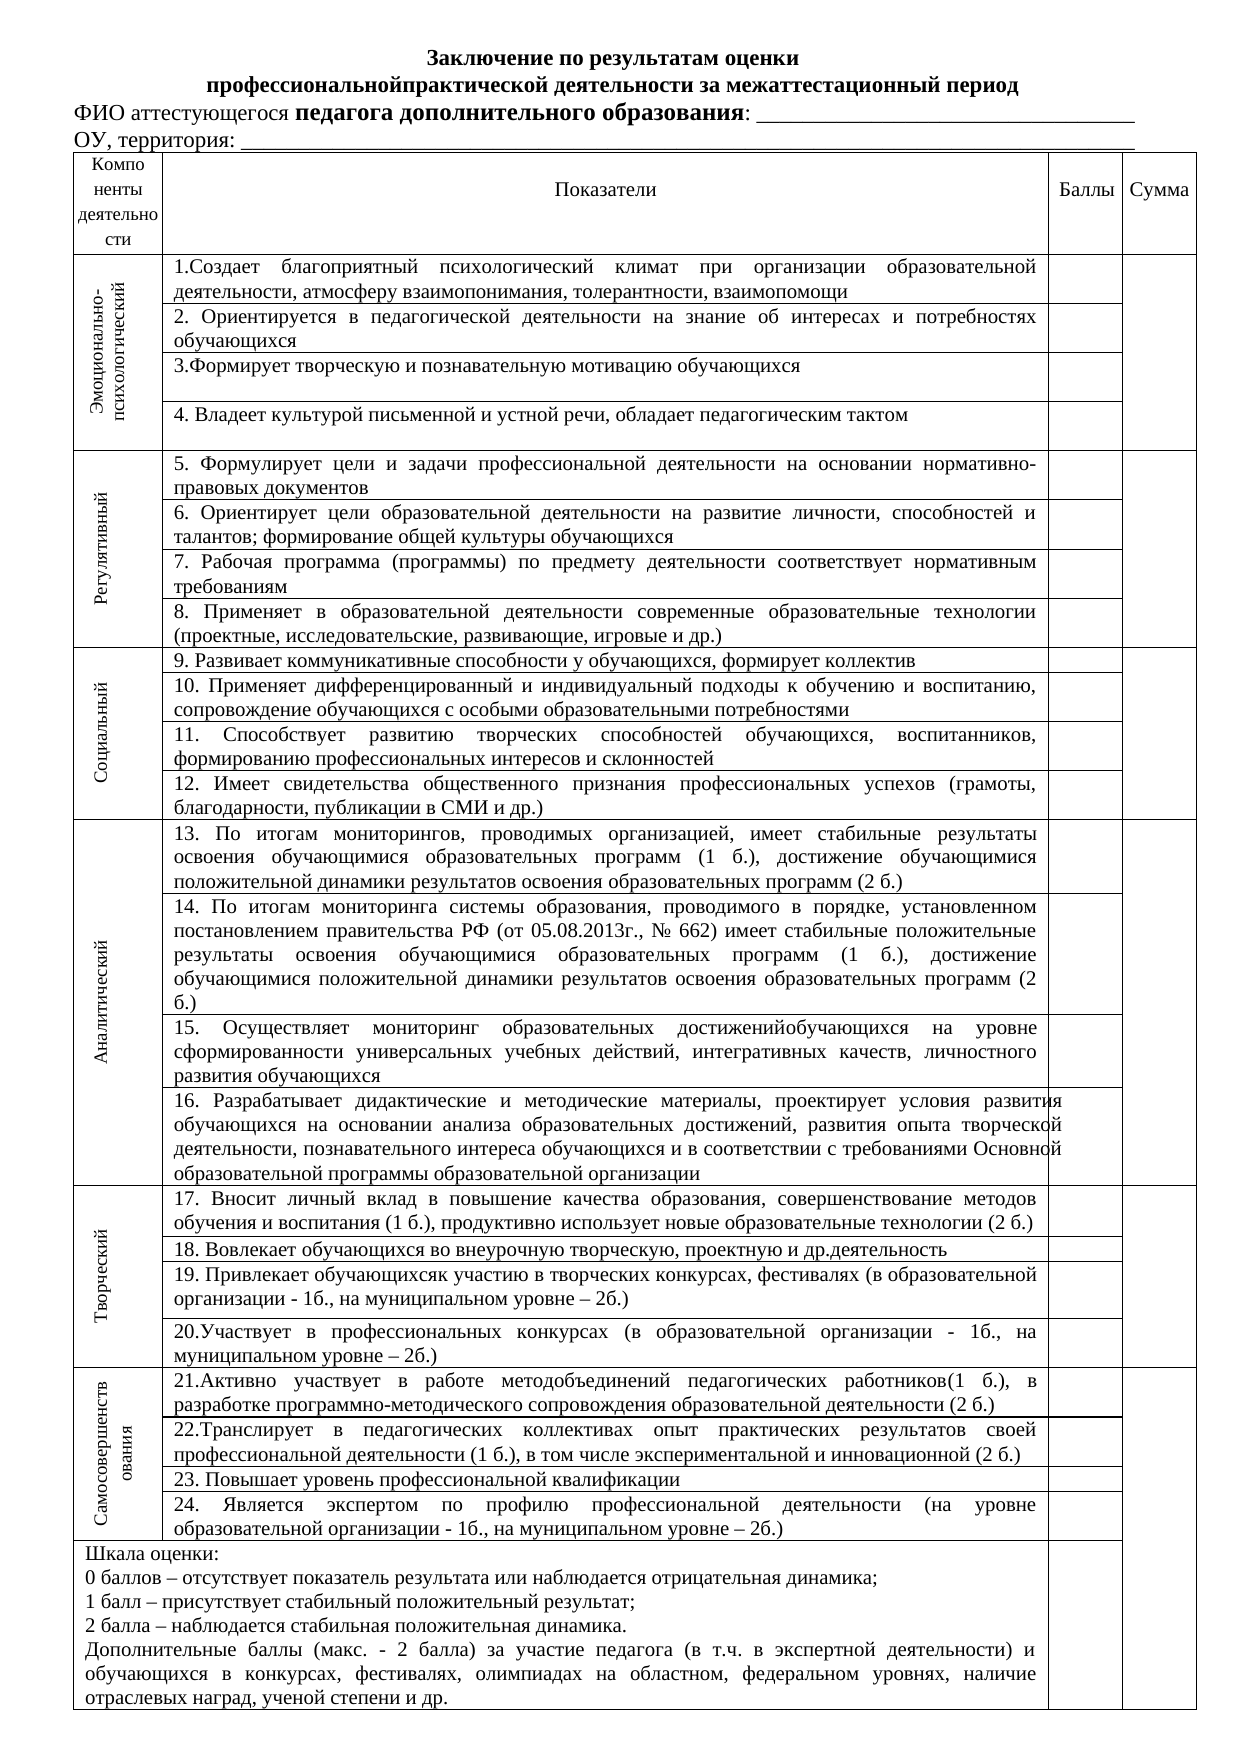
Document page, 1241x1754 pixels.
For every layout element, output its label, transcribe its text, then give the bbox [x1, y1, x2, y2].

table_cell [1123, 648, 1196, 819]
table_cell [1123, 1368, 1196, 1709]
table_cell [1049, 722, 1122, 770]
table_cell [1123, 820, 1196, 1184]
table_cell Эмоционально-психологический [74, 255, 162, 450]
table_cell 6. Ориентирует цели образовательной деятельности на развитие личности, способностей и талантов; формирование общей культуры обучающихся [163, 500, 1048, 548]
table_cell [1049, 599, 1122, 647]
table_cell [1049, 1186, 1122, 1236]
table_cell 7. Рабочая программа (программы) по предмету деятельности соответствует нормативным требованиям [163, 550, 1048, 598]
text ФИО аттестующегося педагога дополнительного образования: _________________________________ [74, 97, 1152, 126]
table_cell [1049, 1088, 1122, 1184]
text ОУ, территория: ______________________________________________________________________________ [74, 126, 1152, 152]
table_cell 8. Применяет в образовательной деятельности современные образовательные технологии (проектные, исследовательские, развивающие, игровые и др.) [163, 599, 1048, 647]
table_header Показатели [163, 153, 1048, 253]
text профессиональнойпрактической деятельности за межаттестационный период [74, 71, 1152, 97]
table_cell [1049, 353, 1122, 401]
table_cell 9. Развивает коммуникативные способности у обучающихся, формирует коллектив [163, 648, 1048, 672]
table_cell [1049, 1541, 1122, 1709]
table_cell [1049, 820, 1122, 893]
table_cell 5. Формулирует цели и задачи профессиональной деятельности на основании нормативно-правовых документов [163, 451, 1048, 499]
table_cell [1049, 255, 1122, 303]
table_cell 4. Владеет культурой письменной и устной речи, обладает педагогическим тактом [163, 402, 1048, 450]
table_cell 23. Повышает уровень профессиональной квалификации [163, 1467, 1048, 1491]
table_cell [1049, 1319, 1122, 1367]
table_cell 10. Применяет дифференцированный и индивидуальный подходы к обучению и воспитанию, сопровождение обучающихся с особыми образовательными потребностями [163, 673, 1048, 721]
table_cell [1049, 648, 1122, 672]
table_cell [1049, 894, 1122, 1014]
table_cell [1049, 550, 1122, 598]
table_cell 1.Создает благоприятный психологический климат при организации образовательной деятельности, атмосферу взаимопонимания, толерантности, взаимопомощи [163, 255, 1048, 303]
table_cell 17. Вносит личный вклад в повышение качества образования, совершенствование методов обучения и воспитания (1 б.), продуктивно использует новые образовательные технологии (2 б.) [163, 1186, 1048, 1236]
table_cell Самосовершенствования [74, 1368, 162, 1540]
table_cell [1049, 1237, 1122, 1261]
table_cell [1049, 673, 1122, 721]
table_cell [1049, 402, 1122, 450]
table_cell Регулятивный [74, 451, 162, 647]
table_cell [1049, 1368, 1122, 1416]
table_cell 14. По итогам мониторинга системы образования, проводимого в порядке, установленном постановлением правительства РФ (от 05.08.2013г., № 662) имеет стабильные положительные результаты освоения обучающимися образовательных программ (1 б.), достижение обучающимися положительной динамики результатов освоения образовательных программ (2 б.) [163, 894, 1048, 1014]
table_cell 15. Осуществляет мониторинг образовательных достиженийобучающихся на уровне сформированности универсальных учебных действий, интегративных качеств, личностного развития обучающихся [163, 1015, 1048, 1087]
table_cell [1049, 451, 1122, 499]
table_header Баллы [1049, 153, 1122, 253]
table_header Сумма [1123, 153, 1196, 253]
table_cell [1123, 451, 1196, 647]
table_cell [1049, 771, 1122, 819]
table_cell 19. Привлекает обучающихсяк участию в творческих конкурсах, фестивалях (в образовательной организации - 1б., на муниципальном уровне – 2б.) [163, 1262, 1048, 1318]
table_cell [1049, 1418, 1122, 1466]
table_cell 22.Транслирует в педагогических коллективах опыт практических результатов своей профессиональной деятельности (1 б.), в том числе экспериментальной и инновационной (2 б.) [163, 1418, 1048, 1466]
table_cell [1049, 500, 1122, 548]
table_cell [1123, 255, 1196, 450]
table_header Компо ненты деятельности [74, 153, 162, 253]
table_cell 24. Является экспертом по профилю профессиональной деятельности (на уровне образовательной организации - 1б., на муниципальном уровне – 2б.) [163, 1492, 1048, 1540]
table_cell [1049, 1262, 1122, 1318]
table_cell Творческий [74, 1186, 162, 1367]
table_cell 13. По итогам мониторингов, проводимых организацией, имеет стабильные результаты освоения обучающимися образовательных программ (1 б.), достижение обучающимися положительной динамики результатов освоения образовательных программ (2 б.) [163, 820, 1048, 893]
table_cell Социальный [74, 648, 162, 819]
table_cell 12. Имеет свидетельства общественного признания профессиональных успехов (грамоты, благодарности, публикации в СМИ и др.) [163, 771, 1048, 819]
table_cell 3.Формирует творческую и познавательную мотивацию обучающихся [163, 353, 1048, 401]
table_cell [1049, 1492, 1122, 1540]
table_cell Шкала оценки: 0 баллов – отсутствует показатель результата или наблюдается отрицательная динамика; 1 балл – присутствует стабильный положительный результат; 2 балла – наблюдается стабильная положительная динамика. Дополнительные баллы (макс. - 2 балла) за участие педагога (в т.ч. в экспертной деятельности) и обучающихся в конкурсах, фестивалях, олимпиадах на областном, федеральном уровнях, наличие отраслевых наград, ученой степени и др. [74, 1541, 1048, 1709]
table_cell 16. Разрабатывает дидактические и методические материалы, проектирует условия развития обучающихся на основании анализа образовательных достижений, развития опыта творческой деятельности, познавательного интереса обучающихся и в соответствии с требованиями Основной образовательной программы образовательной организации [163, 1088, 1048, 1184]
table_cell [1049, 304, 1122, 352]
table_cell 2. Ориентируется в педагогической деятельности на знание об интересах и потребностях обучающихся [163, 304, 1048, 352]
table_cell 11. Способствует развитию творческих способностей обучающихся, воспитанников, формированию профессиональных интересов и склонностей [163, 722, 1048, 770]
table_cell [1123, 1186, 1196, 1367]
table_cell [1049, 1015, 1122, 1087]
table_cell Аналитический [74, 820, 162, 1184]
table_cell 21.Активно участвует в работе методобъединений педагогических работников(1 б.), в разработке программно-методического сопровождения образовательной деятельности (2 б.) [163, 1368, 1048, 1416]
table_cell 18. Вовлекает обучающихся во внеурочную творческую, проектную и др.деятельность [163, 1237, 1048, 1261]
table_cell 20.Участвует в профессиональных конкурсах (в образовательной организации - 1б., на муниципальном уровне – 2б.) [163, 1319, 1048, 1367]
table_cell [1049, 1467, 1122, 1491]
text Заключение по результатам оценки [74, 44, 1152, 71]
